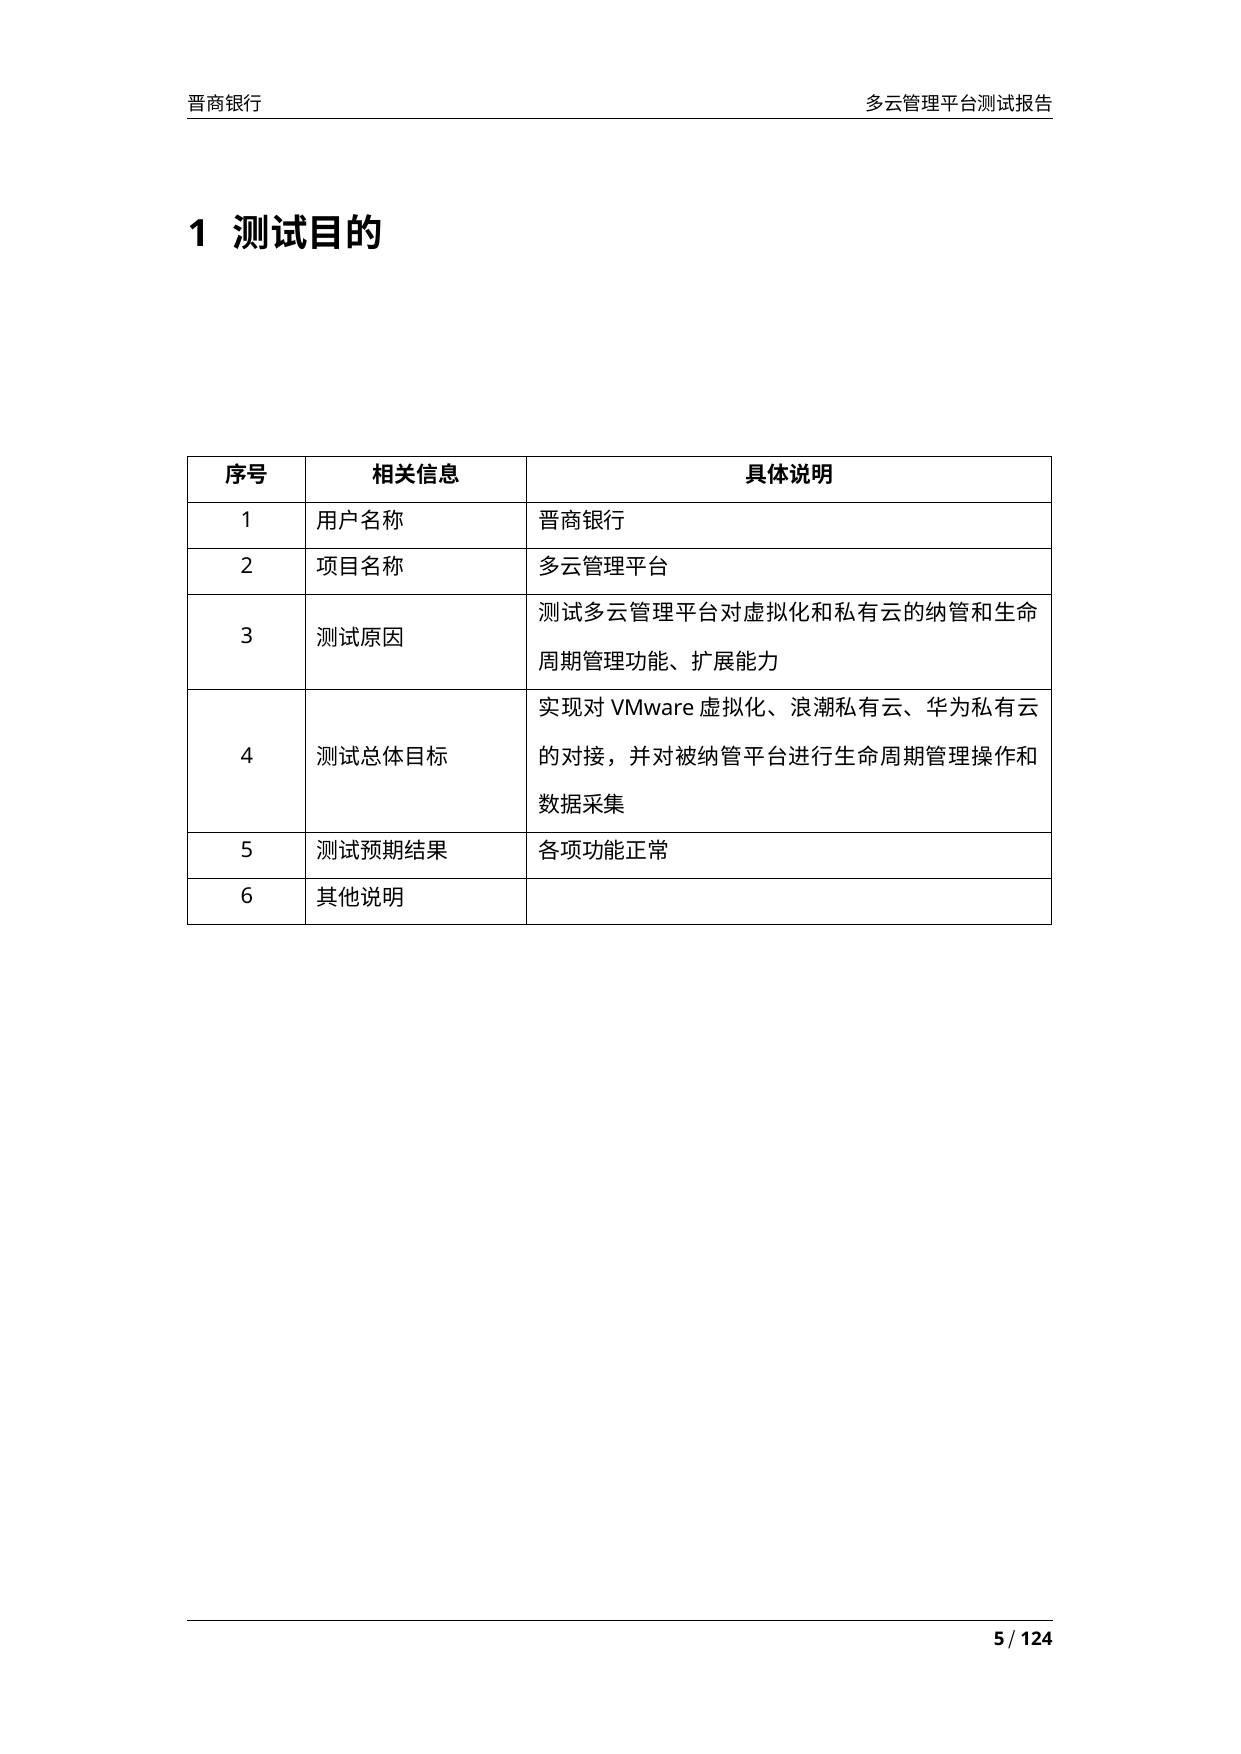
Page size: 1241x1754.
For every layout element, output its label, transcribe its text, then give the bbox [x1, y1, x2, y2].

table_header 序号 [188, 457, 305, 502]
table_cell 测试预期结果 [306, 833, 526, 878]
table_cell 测试总体目标 [306, 690, 526, 832]
table_cell 6 [188, 879, 305, 924]
table_cell 4 [188, 690, 305, 832]
table_cell 晋商银行 [527, 503, 1051, 548]
subtitle 测试目的 [187, 197, 1053, 262]
table_cell 2 [188, 549, 305, 594]
table_cell 测试多云管理平台对虚拟化和私有云的纳管和生命周期管理功能、扩展能力 [527, 595, 1051, 688]
table_cell 多云管理平台 [527, 549, 1051, 594]
table_header 相关信息 [306, 457, 526, 502]
table_cell 其他说明 [306, 879, 526, 924]
table_cell 用户名称 [306, 503, 526, 548]
table_cell 实现对VMware虚拟化、浪潮私有云、华为私有云的对接，并对被纳管平台进行生命周期管理操作和数据采集 [527, 690, 1051, 832]
table_cell [527, 879, 1051, 924]
table_cell 1 [188, 503, 305, 548]
table_cell 3 [188, 595, 305, 688]
table_cell 各项功能正常 [527, 833, 1051, 878]
table_header 具体说明 [527, 457, 1051, 502]
table_cell 5 [188, 833, 305, 878]
table_cell 测试原因 [306, 595, 526, 688]
table_cell 项目名称 [306, 549, 526, 594]
